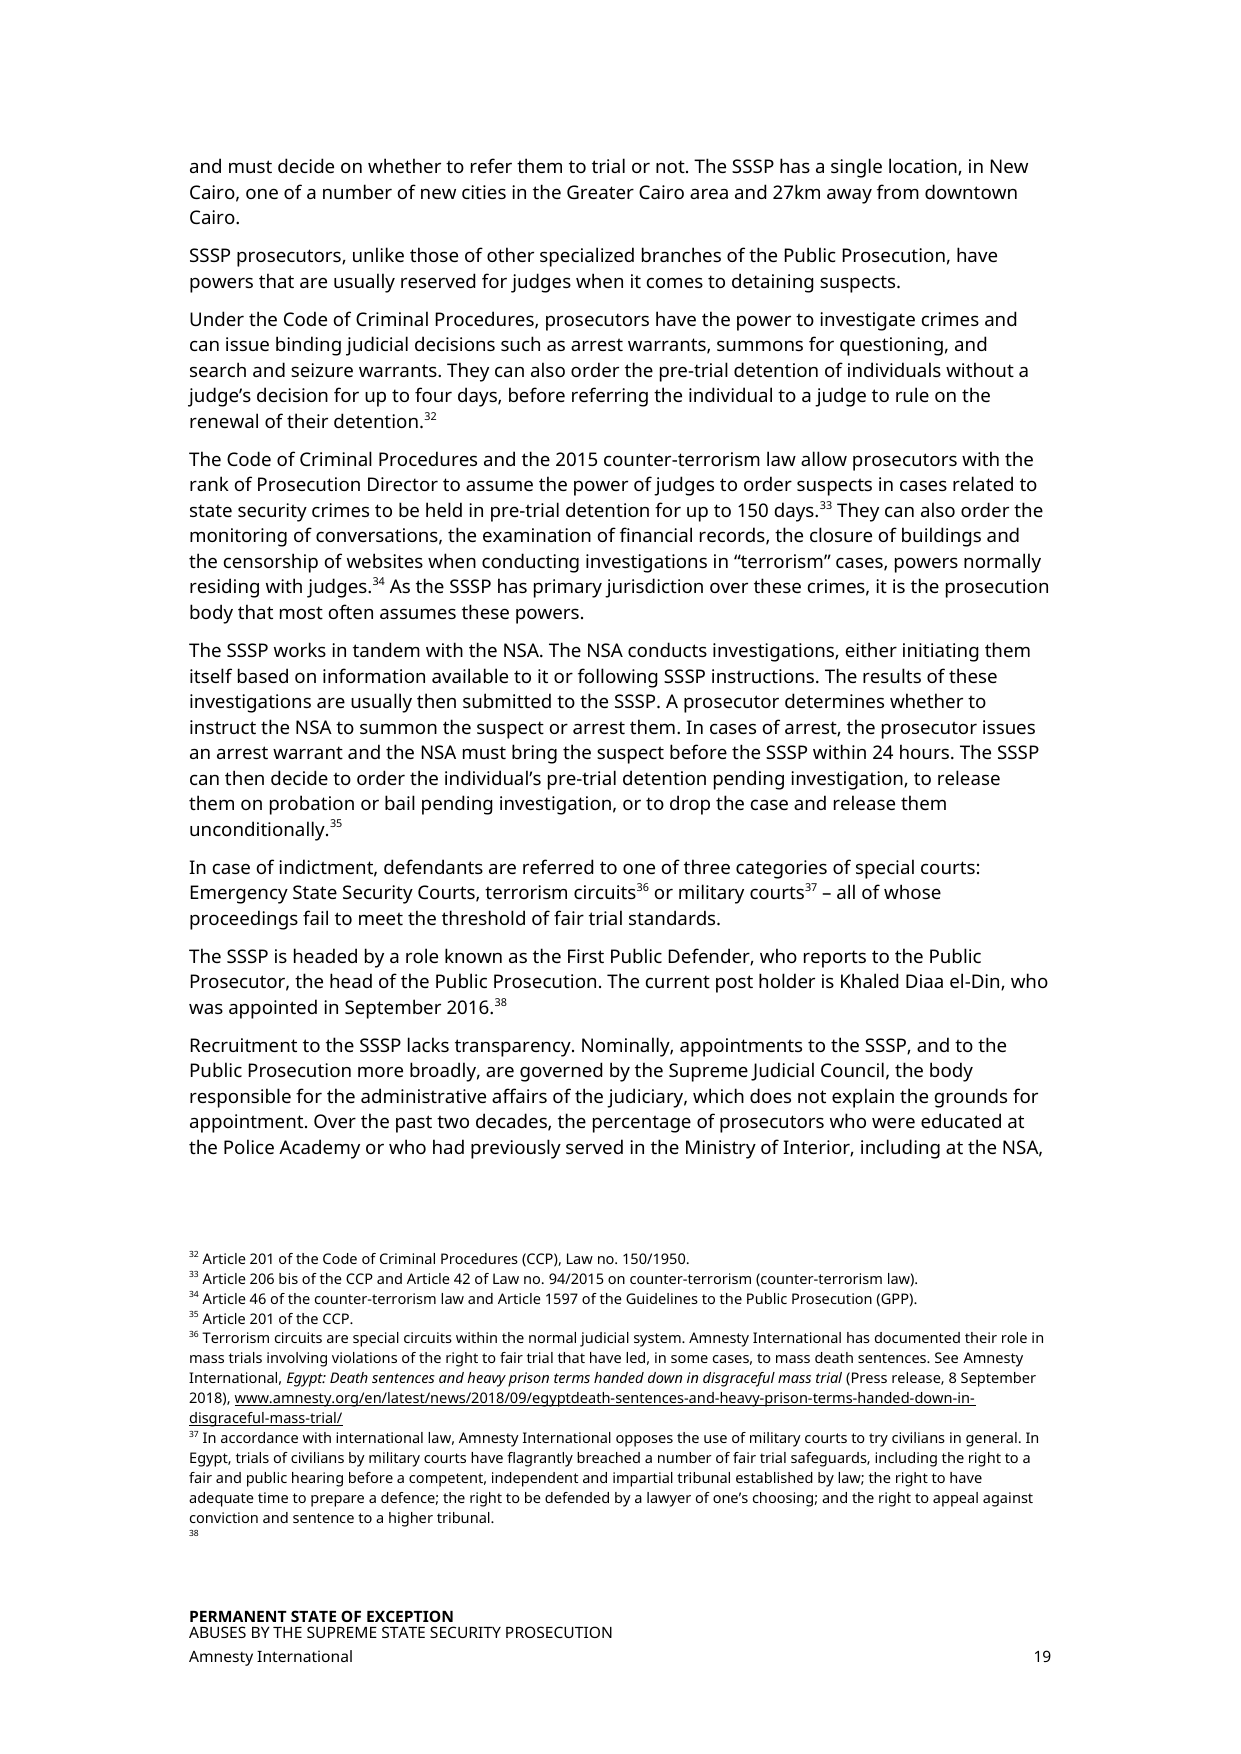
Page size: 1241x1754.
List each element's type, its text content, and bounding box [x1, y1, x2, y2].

text SSSP prosecutors, unlike those of other specialized branches of the Public Prosecution, have powers that are usually reserved for judges when it comes to detaining suspects. [189, 243, 1051, 294]
text The Code of Criminal Procedures and the 2015 counter-terrorism law allow prosecutors with the rank of Prosecution Director to assume the power of judges to order suspects in cases related to state security crimes to be held in pre-trial detention for up to 150 days. They can also order the monitoring of conversations, the examination of financial records, the closure of buildings and the censorship of websites when conducting investigations in “terrorism” cases, powers normally residing with judges. As the SSSP has primary jurisdiction over these crimes, it is the prosecution body that most often assumes these powers. [189, 446, 1051, 625]
text Under the Code of Criminal Procedures, prosecutors have the power to investigate crimes and can issue binding judicial decisions such as arrest warrants, summons for questioning, and search and seizure warrants. They can also order the pre-trial detention of individuals without a judge’s decision for up to four days, before referring the individual to a judge to rule on the renewal of their detention. [189, 306, 1051, 434]
text Recruitment to the SSSP lacks transparency. Nominally, appointments to the SSSP, and to the Public Prosecution more broadly, are governed by the Supreme Judicial Council, the body responsible for the administrative affairs of the judiciary, which does not explain the grounds for appointment. Over the past two decades, the percentage of prosecutors who were educated at the Police Academy or who had previously served in the Ministry of Interior, including at the NSA, has grown significantly. Several prosecutors at the SSSP are former NSA officers; others are relatives of President al-Sisi and other top government officials. [189, 1032, 1051, 1185]
text In case of indictment, defendants are referred to one of three categories of special courts: Emergency State Security Courts, terrorism circuits or military courts – all of whose proceedings fail to meet the threshold of fair trial standards. [189, 854, 1051, 931]
text The SSSP is headed by a role known as the First Public Defender, who reports to the Public Prosecutor, the head of the Public Prosecution. The current post holder is Khaled Diaa el-Din, who was appointed in September 2016. [189, 943, 1051, 1020]
text The SSSP works in tandem with the NSA. The NSA conducts investigations, either initiating them itself based on information available to it or following SSSP instructions. The results of these investigations are usually then submitted to the SSSP. A prosecutor determines whether to instruct the NSA to summon the suspect or arrest them. In cases of arrest, the prosecutor issues an arrest warrant and the NSA must bring the suspect before the SSSP within 24 hours. The SSSP can then decide to order the individual’s pre-trial detention pending investigation, to release them on probation or bail pending investigation, or to drop the case and release them unconditionally. [189, 637, 1051, 842]
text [189, 153, 1051, 230]
